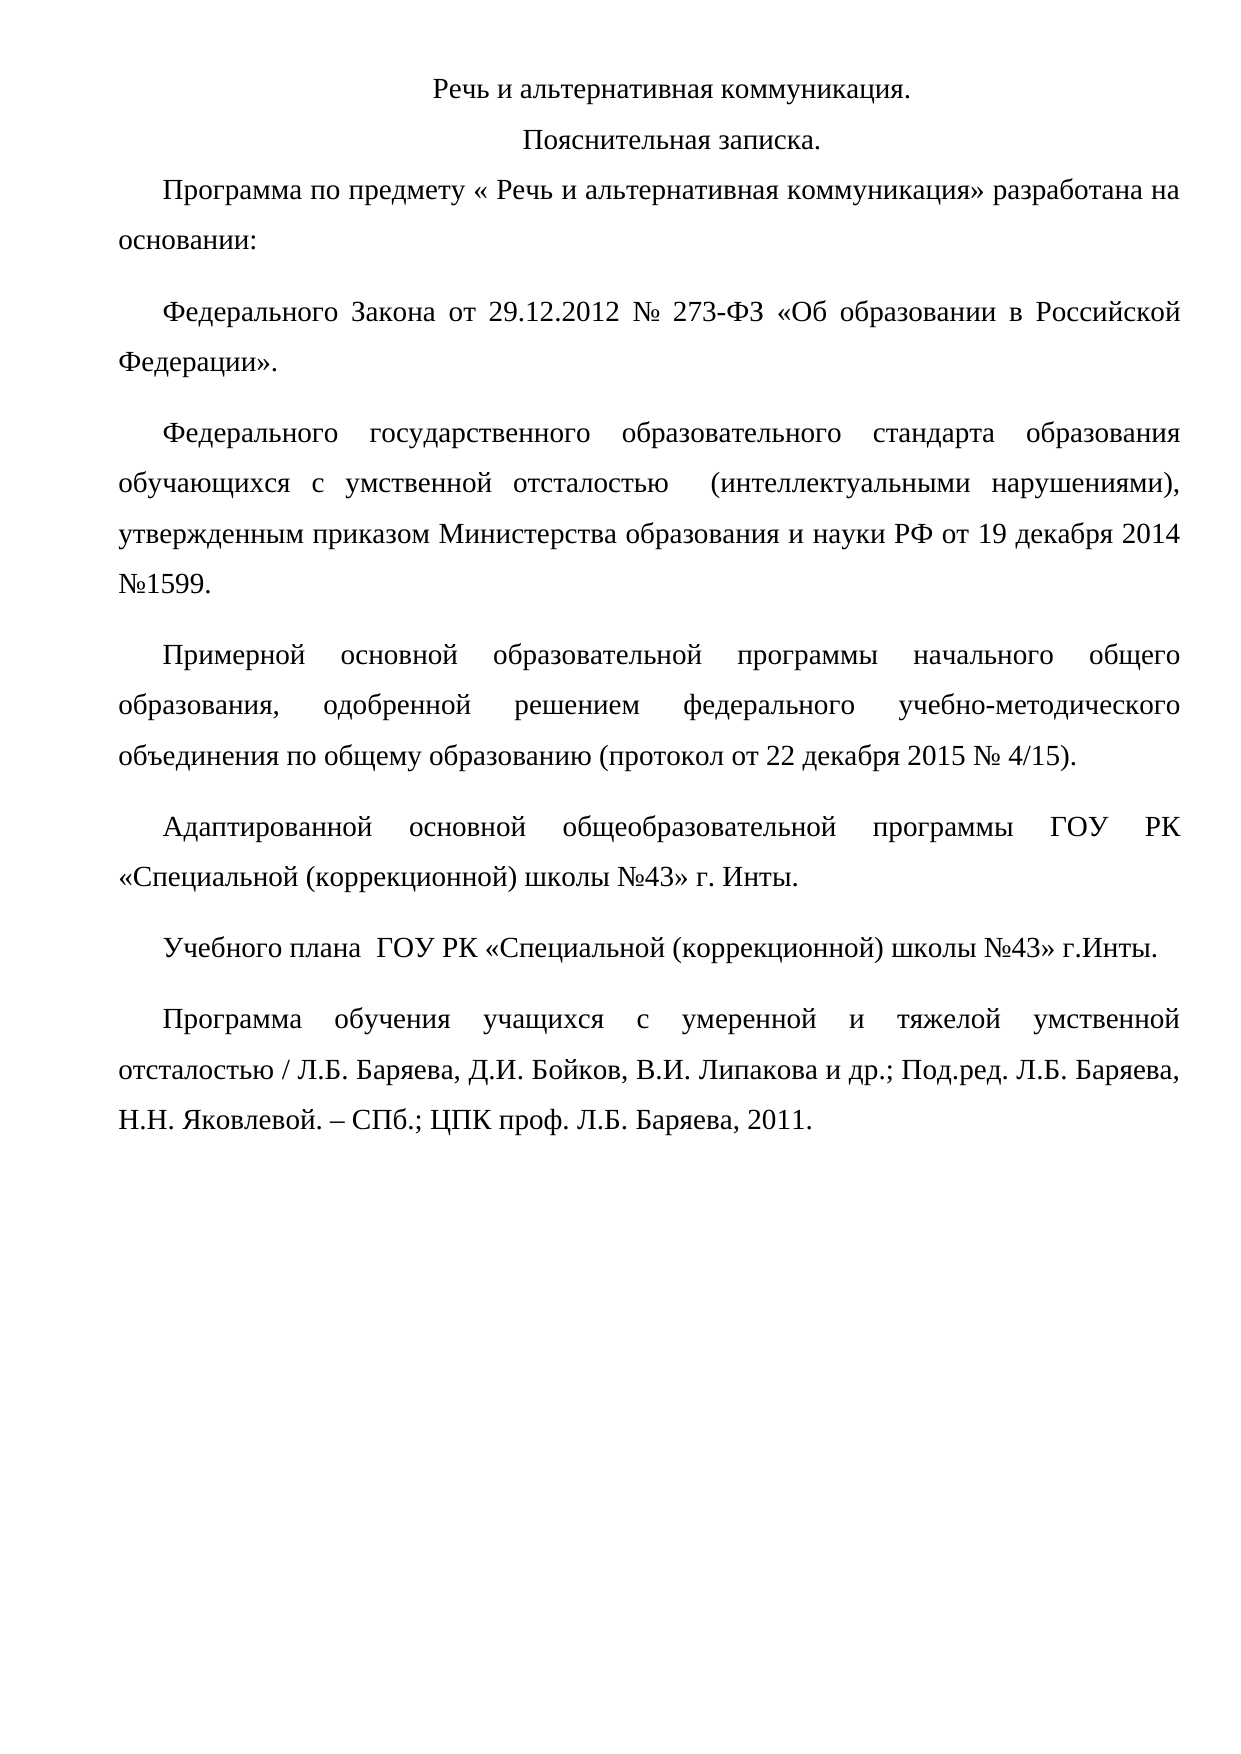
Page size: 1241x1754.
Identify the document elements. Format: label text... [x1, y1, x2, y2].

text Примерной основной образовательной программы начального общего образования, одобренной решением федерального учебно-методического объединения по общему образованию (протокол от 22 декабря 2015 № 4/15). [118, 637, 1181, 771]
list Учебного плана ГОУ РК «Специальной (коррекционной) школы №43» г.Инты. [162, 930, 1181, 964]
list Пояснительная записка. [118, 122, 1181, 155]
text Адаптированной основной общеобразовательной программы ГОУ РК «Специальной (коррекционной) школы №43» г. Инты. [118, 809, 1181, 893]
text Программа по предмету « Речь и альтернативная коммуникация» разработана на основании: [118, 172, 1181, 256]
text Федерального государственного образовательного стандарта образования обучающихся с умственной отсталостью (интеллектуальными нарушениями), утвержденным приказом Министерства образования и науки РФ от 19 декабря 2014 №1599. [118, 415, 1181, 599]
text Программа обучения учащихся с умеренной и тяжелой умственной отсталостью / Л.Б. Баряева, Д.И. Бойков, В.И. Липакова и др.; Под.ред. Л.Б. Баряева, Н.Н. Яковлевой. – СПб.; ЦПК проф. Л.Б. Баряева, 2011. [118, 1002, 1181, 1136]
text Речь и альтернативная коммуникация. [118, 72, 1181, 105]
text Федерального Закона от 29.12.2012 № 273-ФЗ «Об образовании в Российской Федерации». [118, 294, 1181, 377]
